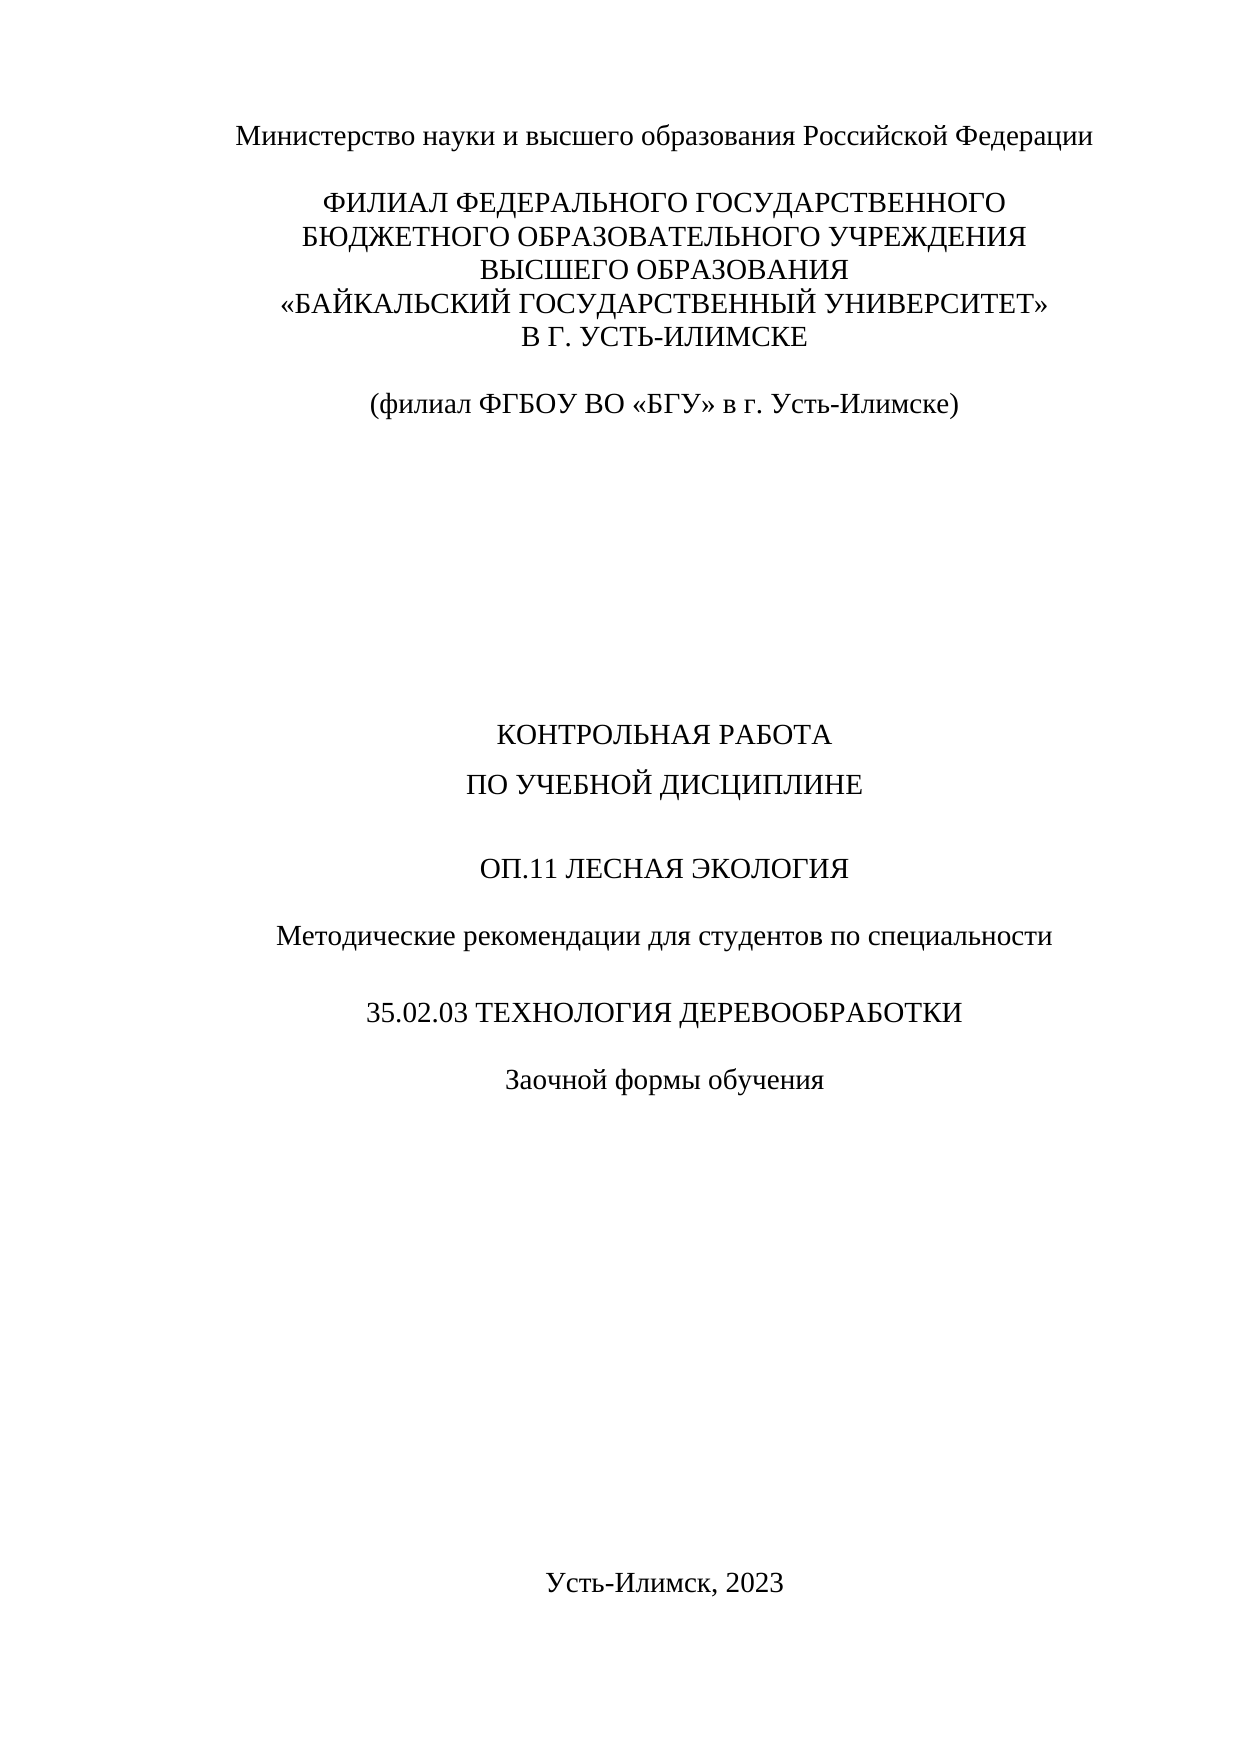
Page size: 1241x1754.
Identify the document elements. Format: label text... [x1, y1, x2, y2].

text Министерство науки и высшего образования Российской Федерации [177, 118, 1152, 152]
text ОП.11 ЛЕСНАЯ ЭКОЛОГИЯ [177, 851, 1152, 885]
text Методические рекомендации для студентов по специальности [177, 918, 1152, 952]
text ПО УЧЕБНОЙ ДИСЦИПЛИНЕ [177, 767, 1152, 801]
text (филиал ФГБОУ ВО «БГУ» в г. Усть-Илимске) [177, 386, 1152, 420]
text ФИЛИАЛ ФЕДЕРАЛЬНОГО ГОСУДАРСТВЕННОГО [177, 185, 1152, 219]
text БЮДЖЕТНОГО ОБРАЗОВАТЕЛЬНОГО УЧРЕЖДЕНИЯ [177, 219, 1152, 252]
text 35.02.03 Технология ДЕРЕВООБРАБОТКИ [177, 995, 1152, 1029]
text В Г. УСТЬ-ИЛИМСКЕ [177, 319, 1152, 353]
text Заочной формы обучения [177, 1062, 1152, 1096]
text ВЫСШЕГО ОБРАЗОВАНИЯ [177, 252, 1152, 286]
text «БАЙКАЛЬСКИЙ ГОСУДАРСТВЕННЫЙ УНИВЕРСИТЕТ» [177, 286, 1152, 319]
text Усть-Илимск, 2023 [177, 1566, 1152, 1599]
text КОНТРОЛЬНАЯ РАБОТА [177, 717, 1152, 751]
